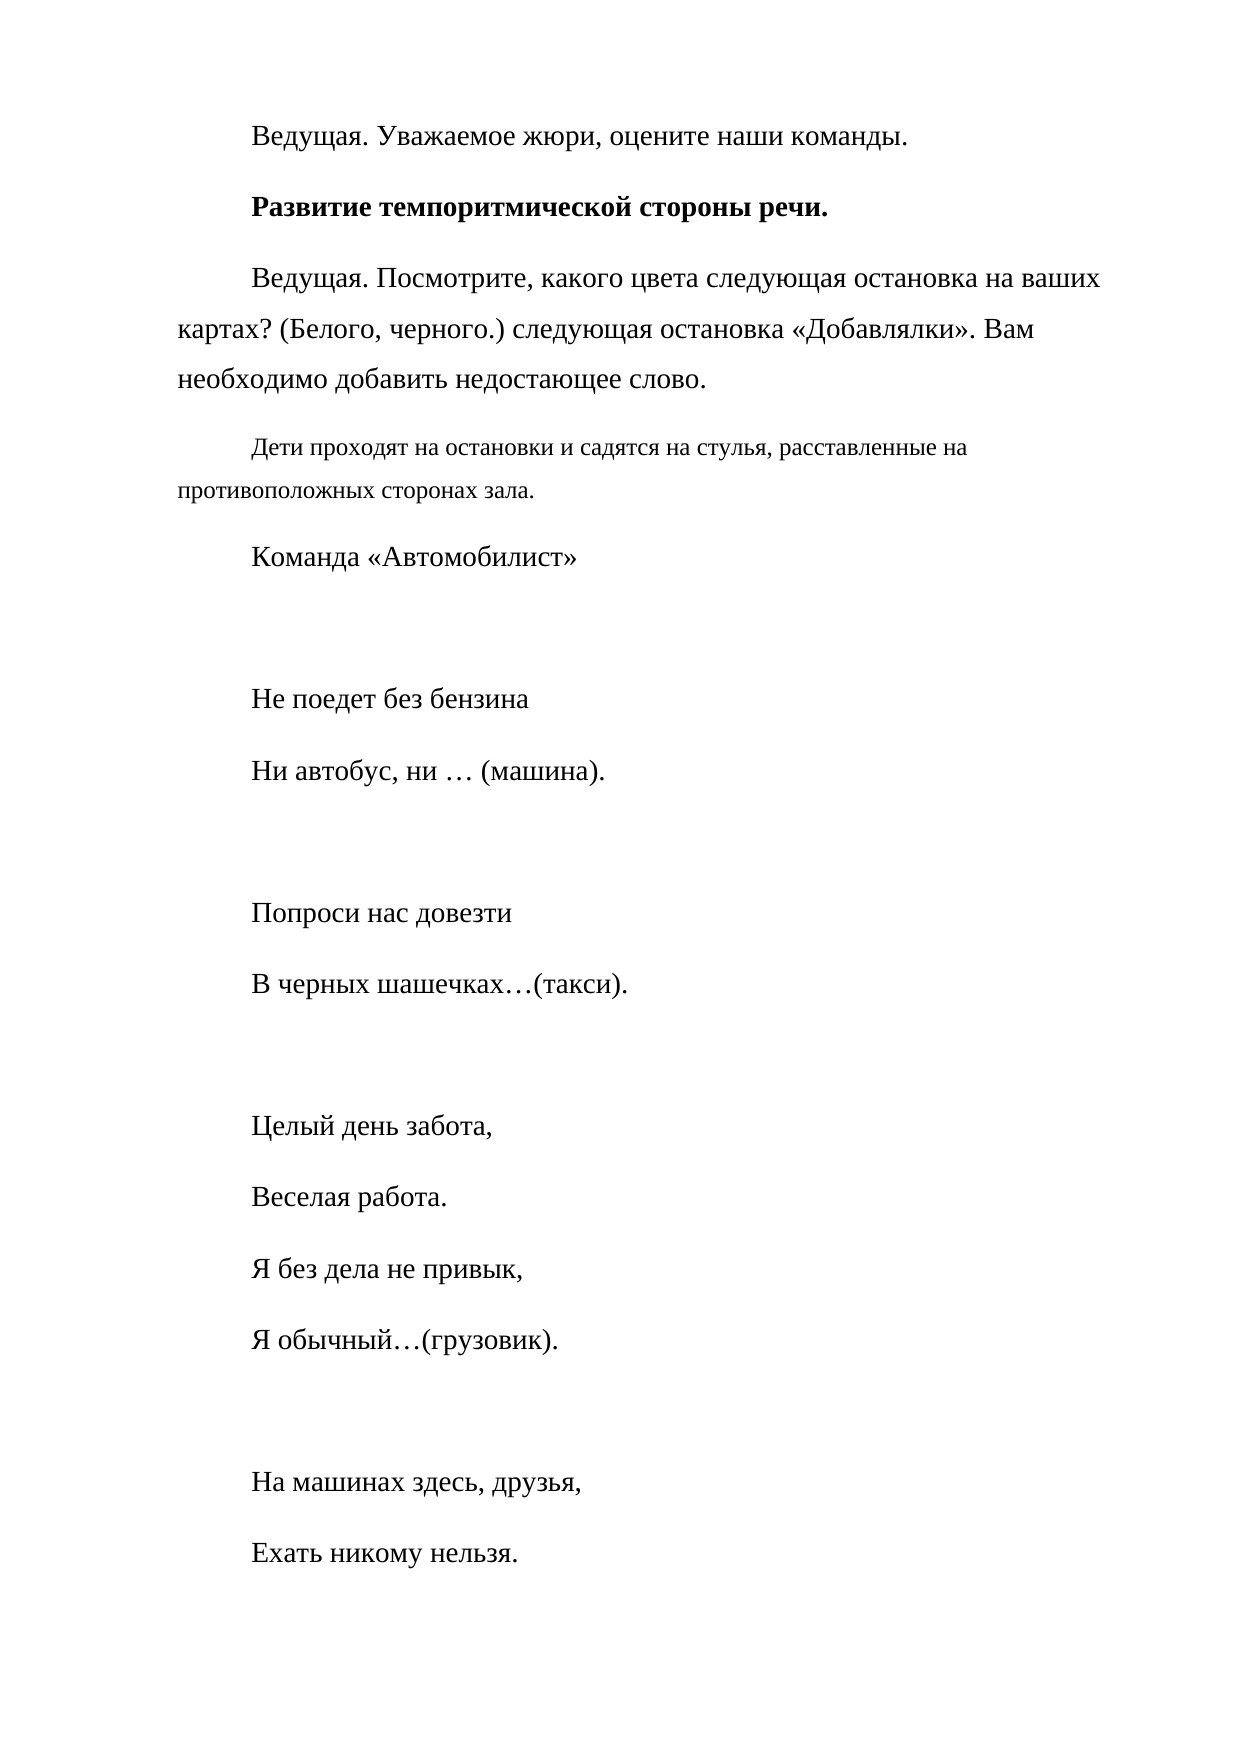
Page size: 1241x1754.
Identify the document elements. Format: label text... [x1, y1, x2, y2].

text Попроси нас довезти [177, 895, 1152, 928]
text Не поедет без бензина [177, 682, 1152, 715]
text Я без дела не привык, [177, 1251, 1152, 1284]
text Дети проходят на остановки и садятся на стулья, расставленные на противоположных сторонах зала. [177, 432, 1152, 504]
text Ведущая. Уважаемое жюри, оцените наши команды. [177, 118, 1152, 152]
text Целый день забота, [177, 1108, 1152, 1142]
text Ни автобус, ни … (машина). [177, 753, 1152, 786]
text Команда «Автомобилист» [177, 539, 1152, 573]
text Ведущая. Посмотрите, какого цвета следующая остановка на ваших картах? (Белого, черного.) следующая остановка «Добавлялки». Вам необходимо добавить недостающее слово. [177, 260, 1152, 394]
text Развитие темпоритмической стороны речи. [177, 189, 1152, 223]
text Веселая работа. [177, 1179, 1152, 1213]
text В черных шашечках…(такси). [177, 966, 1152, 1000]
text На машинах здесь, друзья, [177, 1464, 1152, 1498]
text Я обычный…(грузовик). [177, 1322, 1152, 1355]
text Ехать никому нельзя. [177, 1535, 1152, 1569]
